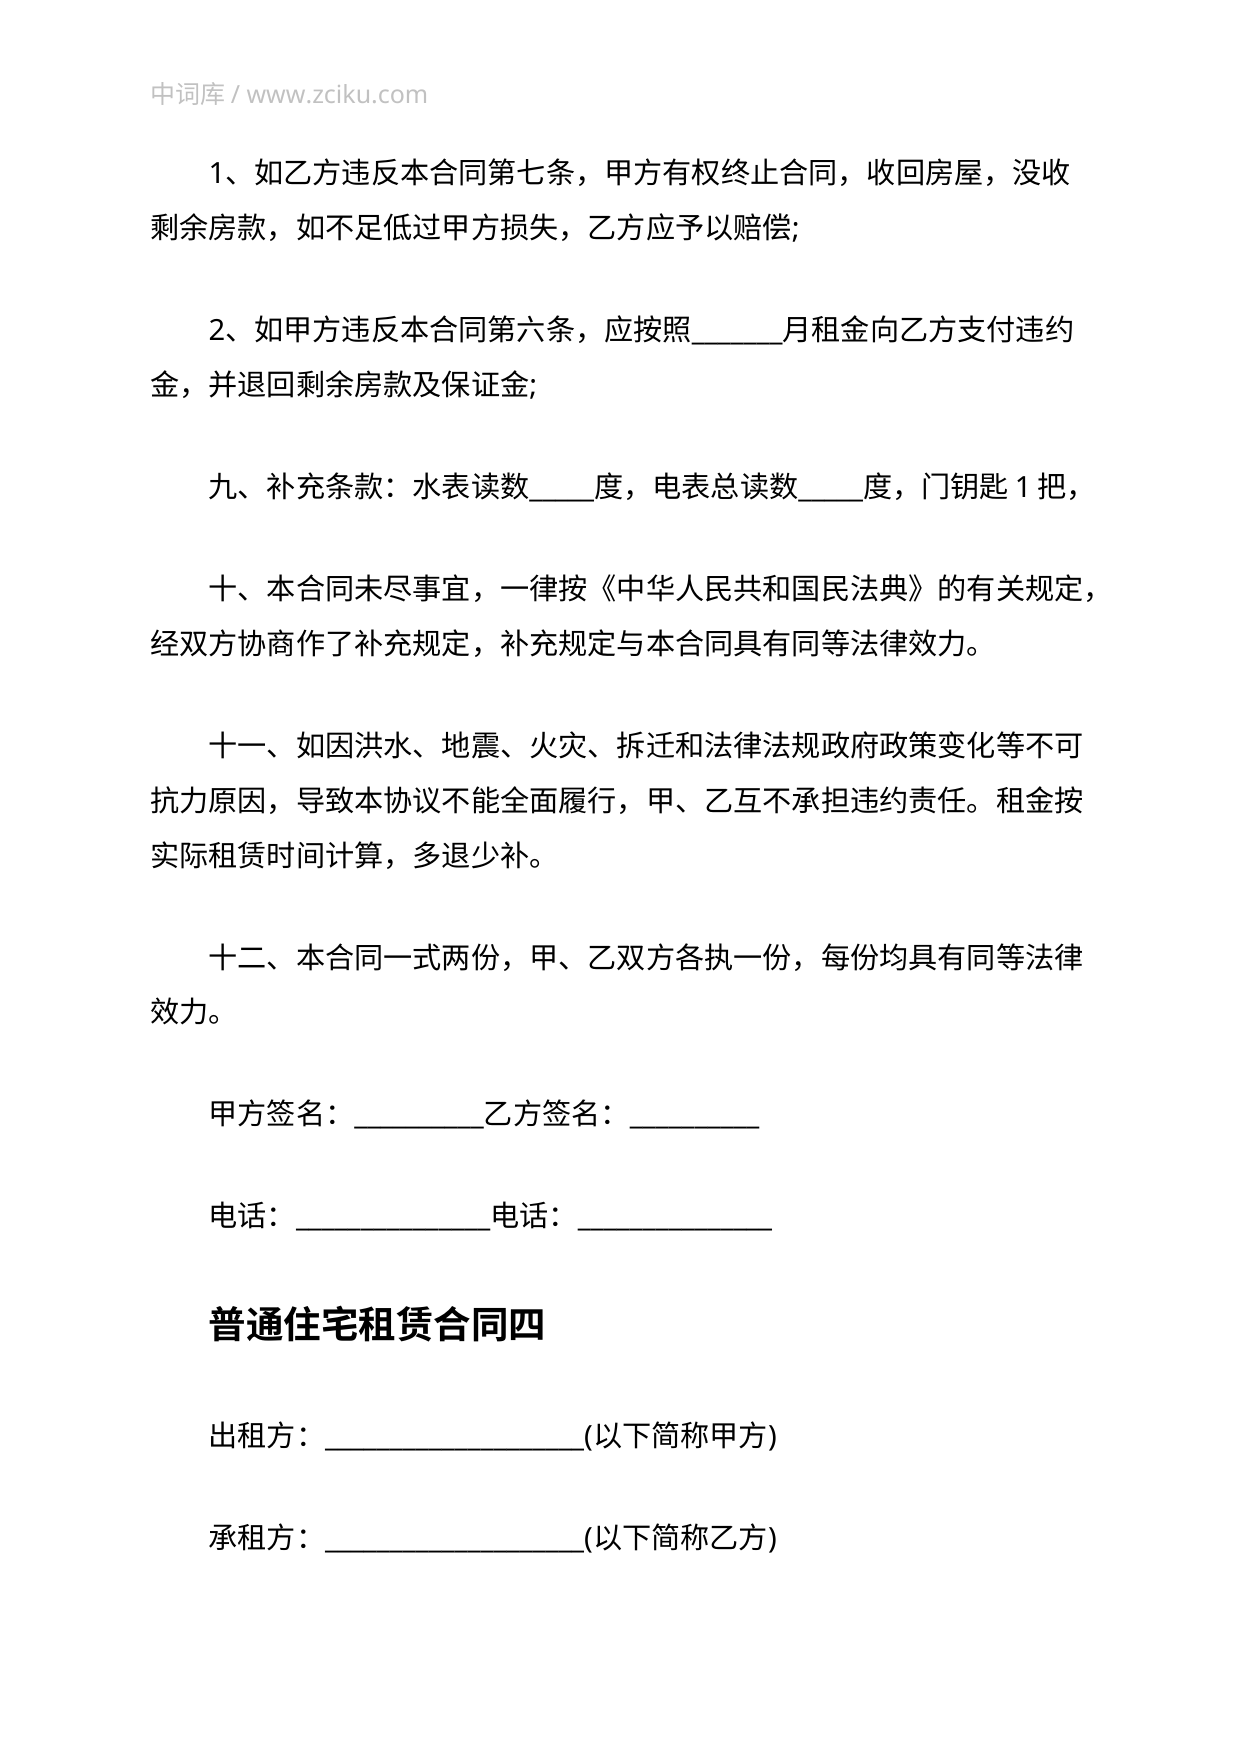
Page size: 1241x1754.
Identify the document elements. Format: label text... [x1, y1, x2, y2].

text 承租方：____________________(以下简称乙方) [150, 1514, 1090, 1557]
text 十、本合同未尽事宜，一律按《中华人民共和国民法典》的有关规定，经双方协商作了补充规定，补充规定与本合同具有同等法律效力。 [150, 566, 1090, 663]
text 普通住宅租赁合同四 [150, 1295, 1090, 1349]
text 十二、本合同一式两份，甲、乙双方各执一份，每份均具有同等法律效力。 [150, 934, 1090, 1031]
text 电话：_______________电话：_______________ [150, 1193, 1090, 1235]
text 甲方签名：__________乙方签名：__________ [150, 1091, 1090, 1133]
text 1、如乙方违反本合同第七条，甲方有权终止合同，收回房屋，没收剩余房款，如不足低过甲方损失，乙方应予以赔偿; [150, 150, 1090, 247]
text 九、补充条款：水表读数_____度，电表总读数_____度，门钥匙1把， [150, 464, 1090, 506]
text 十一、如因洪水、地震、火灾、拆迁和法律法规政府政策变化等不可抗力原因，导致本协议不能全面履行，甲、乙互不承担违约责任。租金按实际租赁时间计算，多退少补。 [150, 723, 1090, 875]
text 出租方：____________________(以下简称甲方) [150, 1412, 1090, 1454]
text 2、如甲方违反本合同第六条，应按照_______月租金向乙方支付违约金，并退回剩余房款及保证金; [150, 307, 1090, 404]
